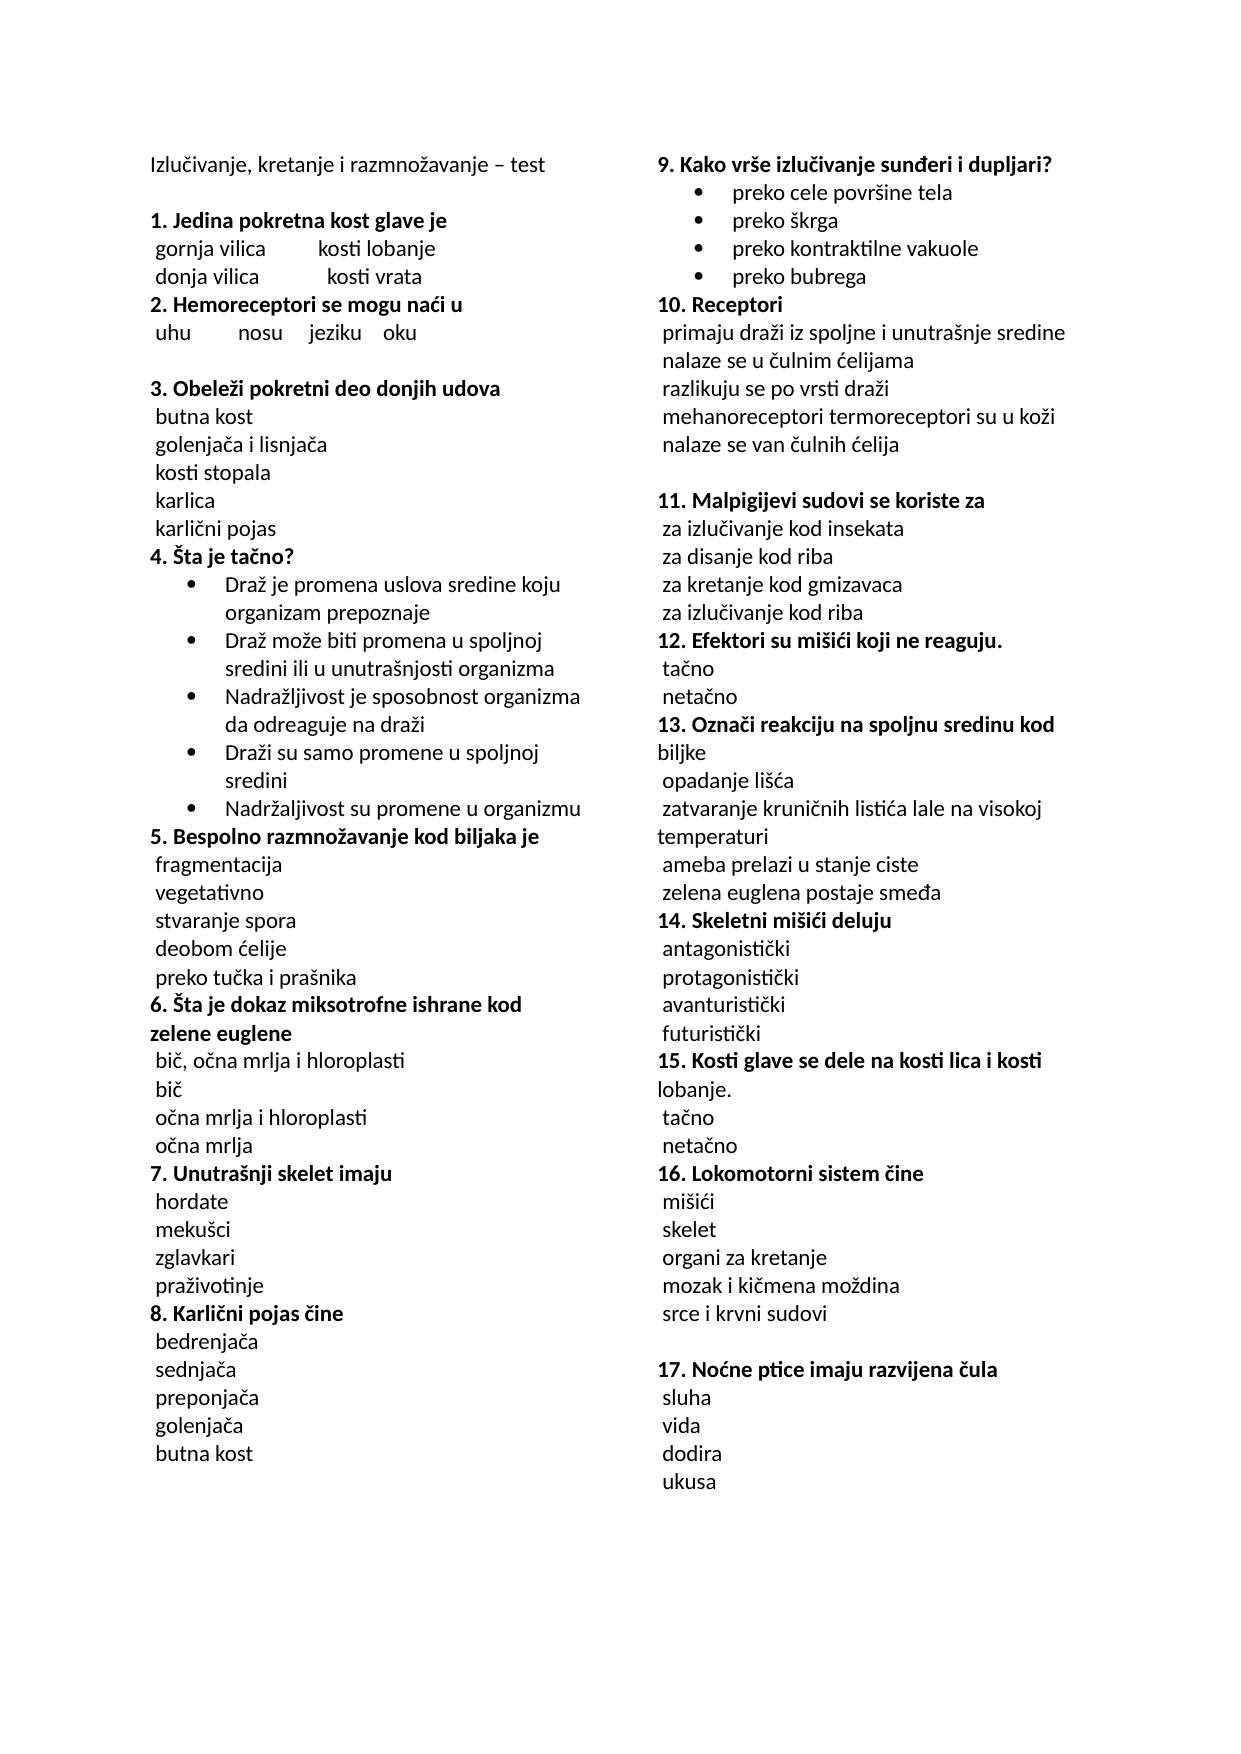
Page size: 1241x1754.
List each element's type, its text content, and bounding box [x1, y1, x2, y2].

text 8. Karlični pojas čine [150, 1299, 583, 1327]
text donja vilica kosti vrata [150, 262, 583, 290]
text mišići [657, 1187, 1090, 1215]
list Draž je promena uslova sredine koju organizam prepoznaje [187, 570, 583, 626]
text 10. Receptori [657, 290, 1090, 318]
text 11. Malpigijevi sudovi se koriste za [657, 486, 1090, 514]
text golenjača i lisnjača [150, 430, 583, 458]
text ukusa [657, 1467, 1090, 1495]
text zatvaranje kruničnih listića lale na visokoj temperaturi [657, 794, 1090, 851]
text 2. Hemoreceptori se mogu naći u [150, 290, 583, 318]
text 9. Kako vrše izlučivanje sunđeri i dupljari? [657, 150, 1090, 178]
text hordate [150, 1187, 583, 1215]
list Draž može biti promena u spoljnoj sredini ili u unutrašnjosti organizma [187, 626, 583, 682]
text za izlučivanje kod insekata [657, 514, 1090, 542]
text zelena euglena postaje smeđa [657, 878, 1090, 907]
text karlični pojas [150, 514, 583, 542]
text razlikuju se po vrsti draži [657, 374, 1090, 402]
text ameba prelazi u stanje ciste [657, 851, 1090, 878]
text karlica [150, 486, 583, 514]
text nalaze se u čulnim ćelijama [657, 346, 1090, 374]
text butna kost [150, 1439, 583, 1467]
text organi za kretanje [657, 1243, 1090, 1271]
text očna mrlja i hloroplasti [150, 1103, 583, 1131]
text dodira [657, 1439, 1090, 1467]
text 3. Obeleži pokretni deo donjih udova [150, 374, 583, 402]
text praživotinje [150, 1271, 583, 1299]
text vegetativno [150, 878, 583, 907]
text 16. Lokomotorni sistem čine [657, 1159, 1090, 1187]
text 4. Šta je tačno? [150, 542, 583, 570]
list Draži su samo promene u spoljnoj sredini [187, 738, 583, 794]
text butna kost [150, 402, 583, 430]
text 7. Unutrašnji skelet imaju [150, 1159, 583, 1187]
text avanturistički [657, 991, 1090, 1019]
text gornja vilica kosti lobanje [150, 234, 583, 262]
text 13. Označi reakciju na spoljnu sredinu kod biljke [657, 710, 1090, 766]
text bič [150, 1075, 583, 1103]
text 1. Jedina pokretna kost glave je [150, 206, 583, 234]
text Izlučivanje, kretanje i razmnožavanje – test [150, 150, 583, 178]
text nalaze se van čulnih ćelija [657, 430, 1090, 458]
text tačno [657, 654, 1090, 682]
text za kretanje kod gmizavaca [657, 570, 1090, 598]
text stvaranje spora [150, 907, 583, 934]
text mehanoreceptori termoreceptori su u koži [657, 402, 1090, 430]
text zglavkari [150, 1243, 583, 1271]
text golenjača [150, 1411, 583, 1439]
text za disanje kod riba [657, 542, 1090, 570]
text bedrenjača [150, 1327, 583, 1355]
list preko cele površine tela [694, 178, 1090, 206]
text antagonistički [657, 934, 1090, 963]
text netačno [657, 682, 1090, 710]
text 12. Efektori su mišići koji ne reaguju. [657, 626, 1090, 654]
text fragmentacija [150, 851, 583, 878]
text 5. Bespolno razmnožavanje kod biljaka je [150, 822, 583, 851]
list preko škrga [694, 206, 1090, 234]
text primaju draži iz spoljne i unutrašnje sredine [657, 318, 1090, 346]
text preponjača [150, 1383, 583, 1411]
text uhu nosu jeziku oku [150, 318, 583, 346]
text mekušci [150, 1215, 583, 1243]
text 14. Skeletni mišići deluju [657, 907, 1090, 934]
text sednjača [150, 1355, 583, 1383]
text netačno [657, 1131, 1090, 1159]
list Nadržaljivost su promene u organizmu [187, 794, 583, 822]
text preko tučka i prašnika [150, 963, 583, 991]
list preko bubrega [694, 262, 1090, 290]
text protagonistički [657, 963, 1090, 991]
text 15. Kosti glave se dele na kosti lica i kosti lobanje. [657, 1047, 1090, 1103]
text tačno [657, 1103, 1090, 1131]
list Nadražljivost je sposobnost organizma da odreaguje na draži [187, 682, 583, 738]
text kosti stopala [150, 458, 583, 486]
text sluha [657, 1383, 1090, 1411]
text 6. Šta je dokaz miksotrofne ishrane kod zelene euglene [150, 991, 583, 1047]
text futuristički [657, 1019, 1090, 1047]
text srce i krvni sudovi [657, 1299, 1090, 1327]
list preko kontraktilne vakuole [694, 234, 1090, 262]
text vida [657, 1411, 1090, 1439]
text skelet [657, 1215, 1090, 1243]
text za izlučivanje kod riba [657, 598, 1090, 626]
text očna mrlja [150, 1131, 583, 1159]
text 17. Noćne ptice imaju razvijena čula [657, 1355, 1090, 1383]
text deobom ćelije [150, 934, 583, 963]
text mozak i kičmena moždina [657, 1271, 1090, 1299]
text bič, očna mrlja i hloroplasti [150, 1047, 583, 1075]
text opadanje lišća [657, 766, 1090, 794]
